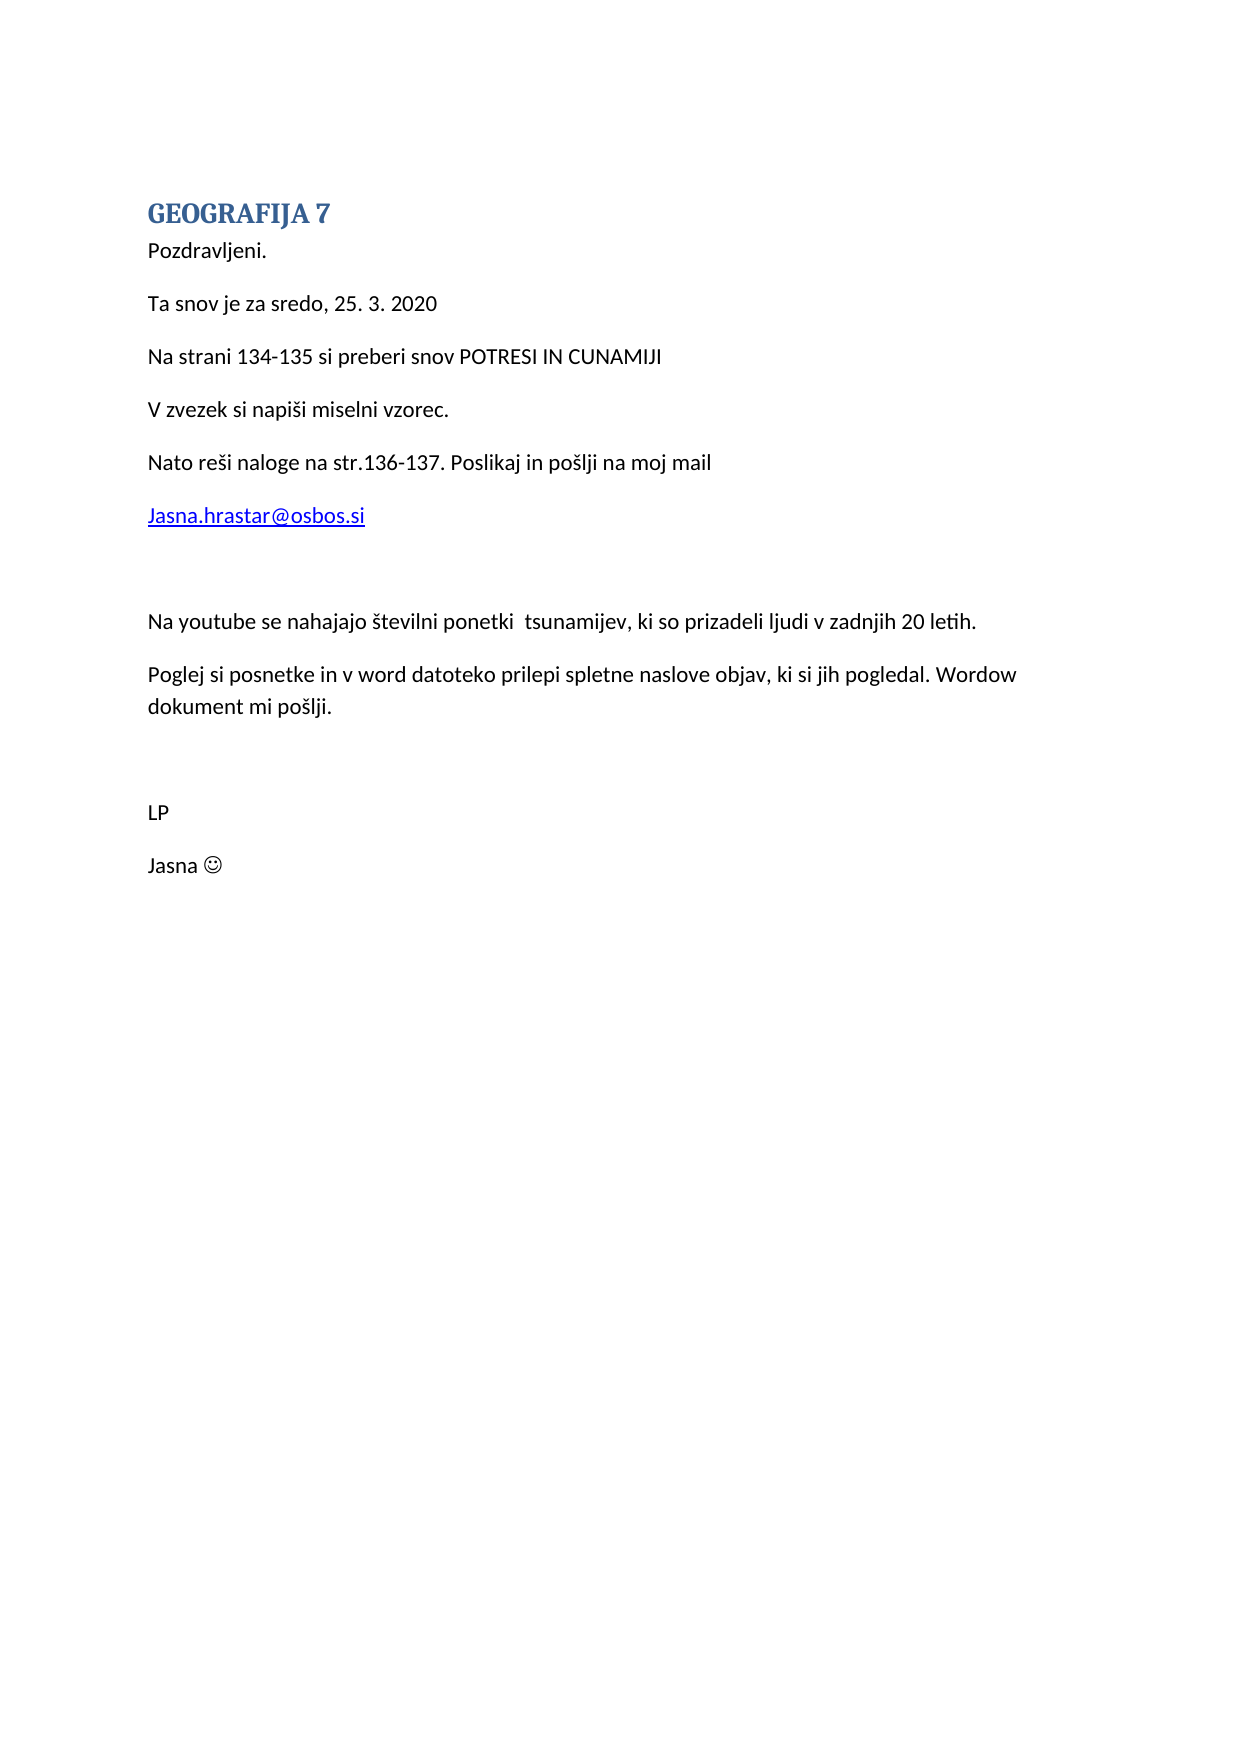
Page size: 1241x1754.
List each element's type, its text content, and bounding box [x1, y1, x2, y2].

text LP [148, 798, 1093, 827]
text Jasna.hrastar@osbos.si [148, 501, 1093, 529]
text V zvezek si napiši miselni vzorec. [148, 395, 1093, 423]
subtitle GEOGRAFIJA 7 [148, 198, 1093, 231]
text Ta snov je za sredo, 25. 3. 2020 [148, 289, 1093, 317]
text Nato reši naloge na str.136-137. Poslikaj in pošlji na moj mail [148, 448, 1093, 476]
text Pozdravljeni. [148, 236, 1093, 264]
text Na strani 134-135 si preberi snov POTRESI IN CUNAMIJI [148, 342, 1093, 370]
text Jasna [148, 852, 1093, 879]
text Poglej si posnetke in v word datoteko prilepi spletne naslove objav, ki si jih pogledal. Wordow dokument mi pošlji. [148, 660, 1093, 721]
text Na youtube se nahajajo številni ponetki tsunamijev, ki so prizadeli ljudi v zadnjih 20 letih. [148, 607, 1093, 635]
